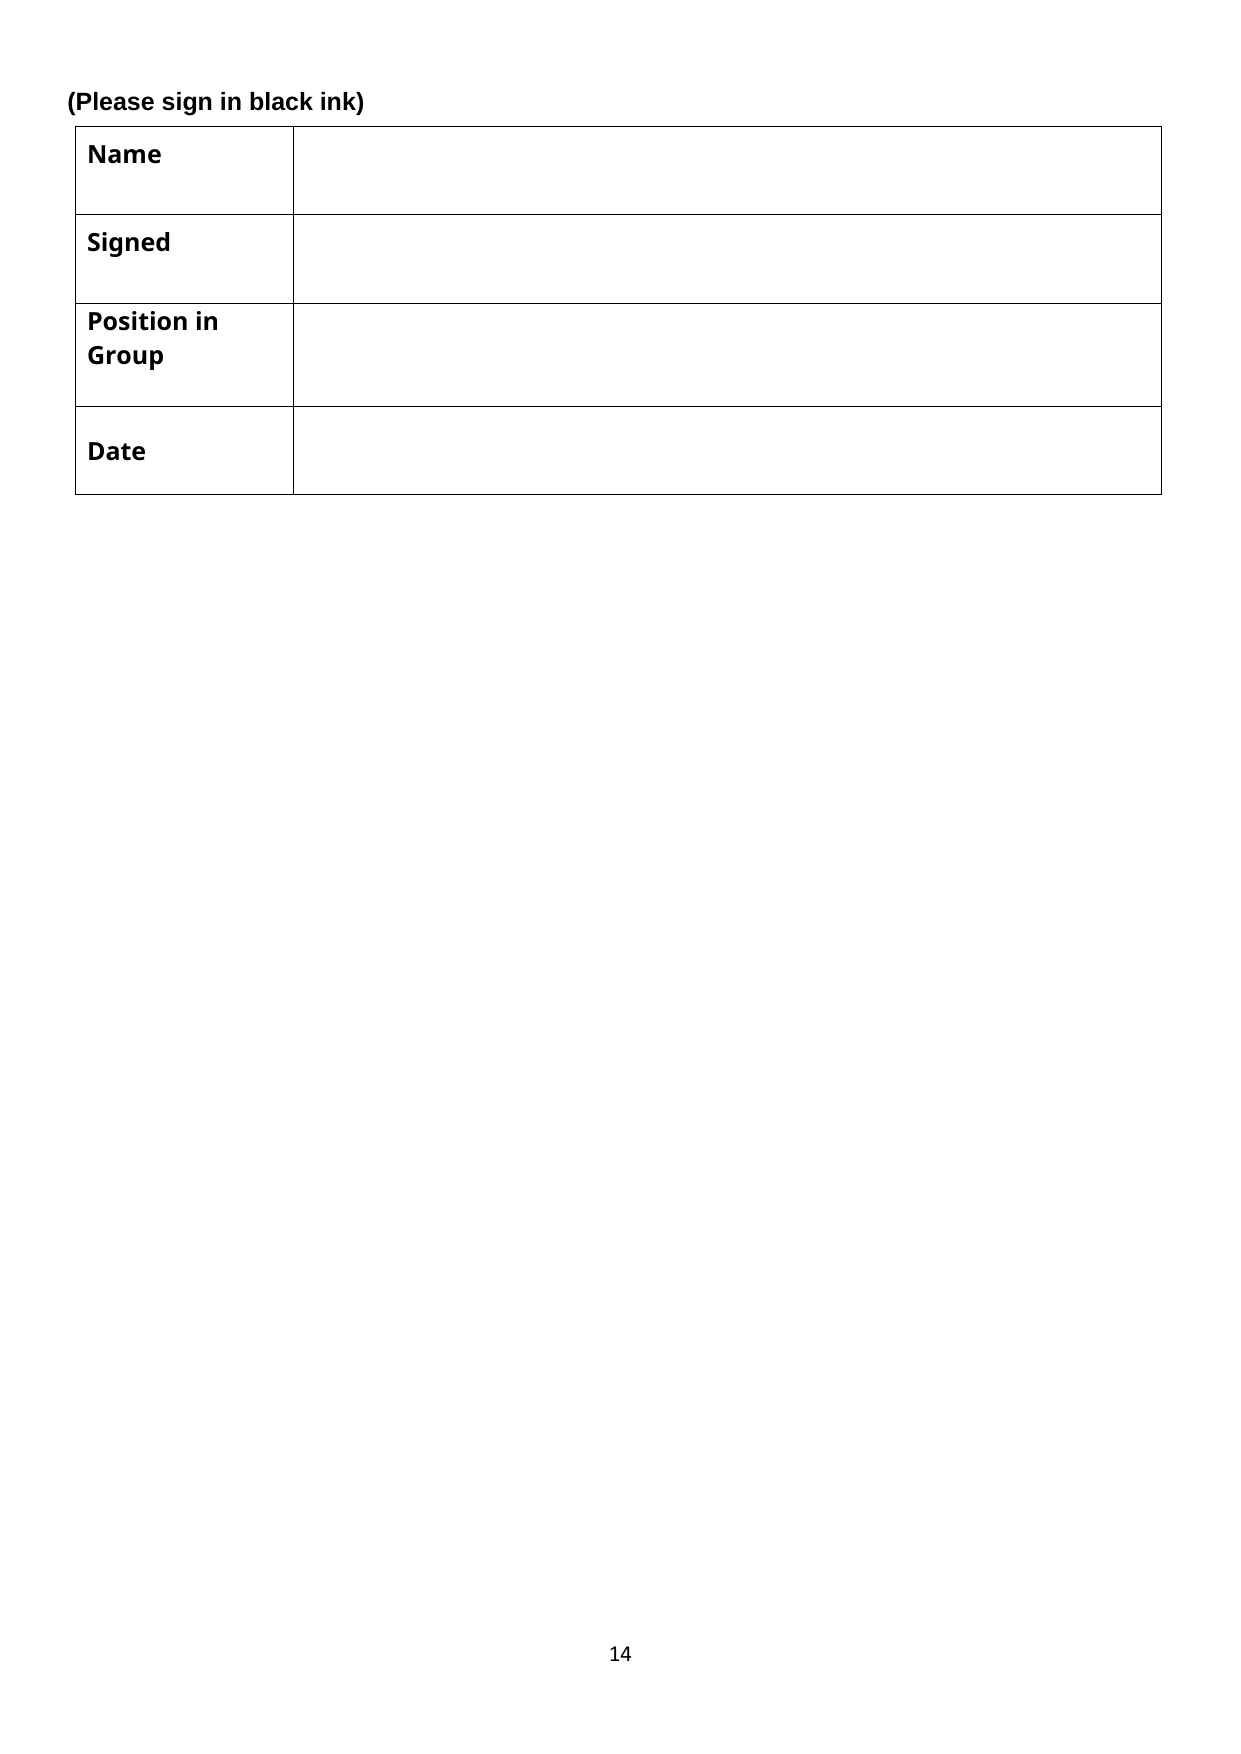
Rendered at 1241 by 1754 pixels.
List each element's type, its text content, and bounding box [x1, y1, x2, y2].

text (Please sign in black ink) [60, 87, 1165, 116]
table_cell Position in Group [76, 304, 293, 406]
table_cell [294, 215, 1161, 303]
table_cell Date [76, 407, 293, 494]
table_cell Signed [76, 215, 293, 303]
table_cell [294, 407, 1161, 494]
table_header Name [76, 127, 293, 214]
table_cell [294, 304, 1161, 406]
table_header [294, 127, 1161, 214]
